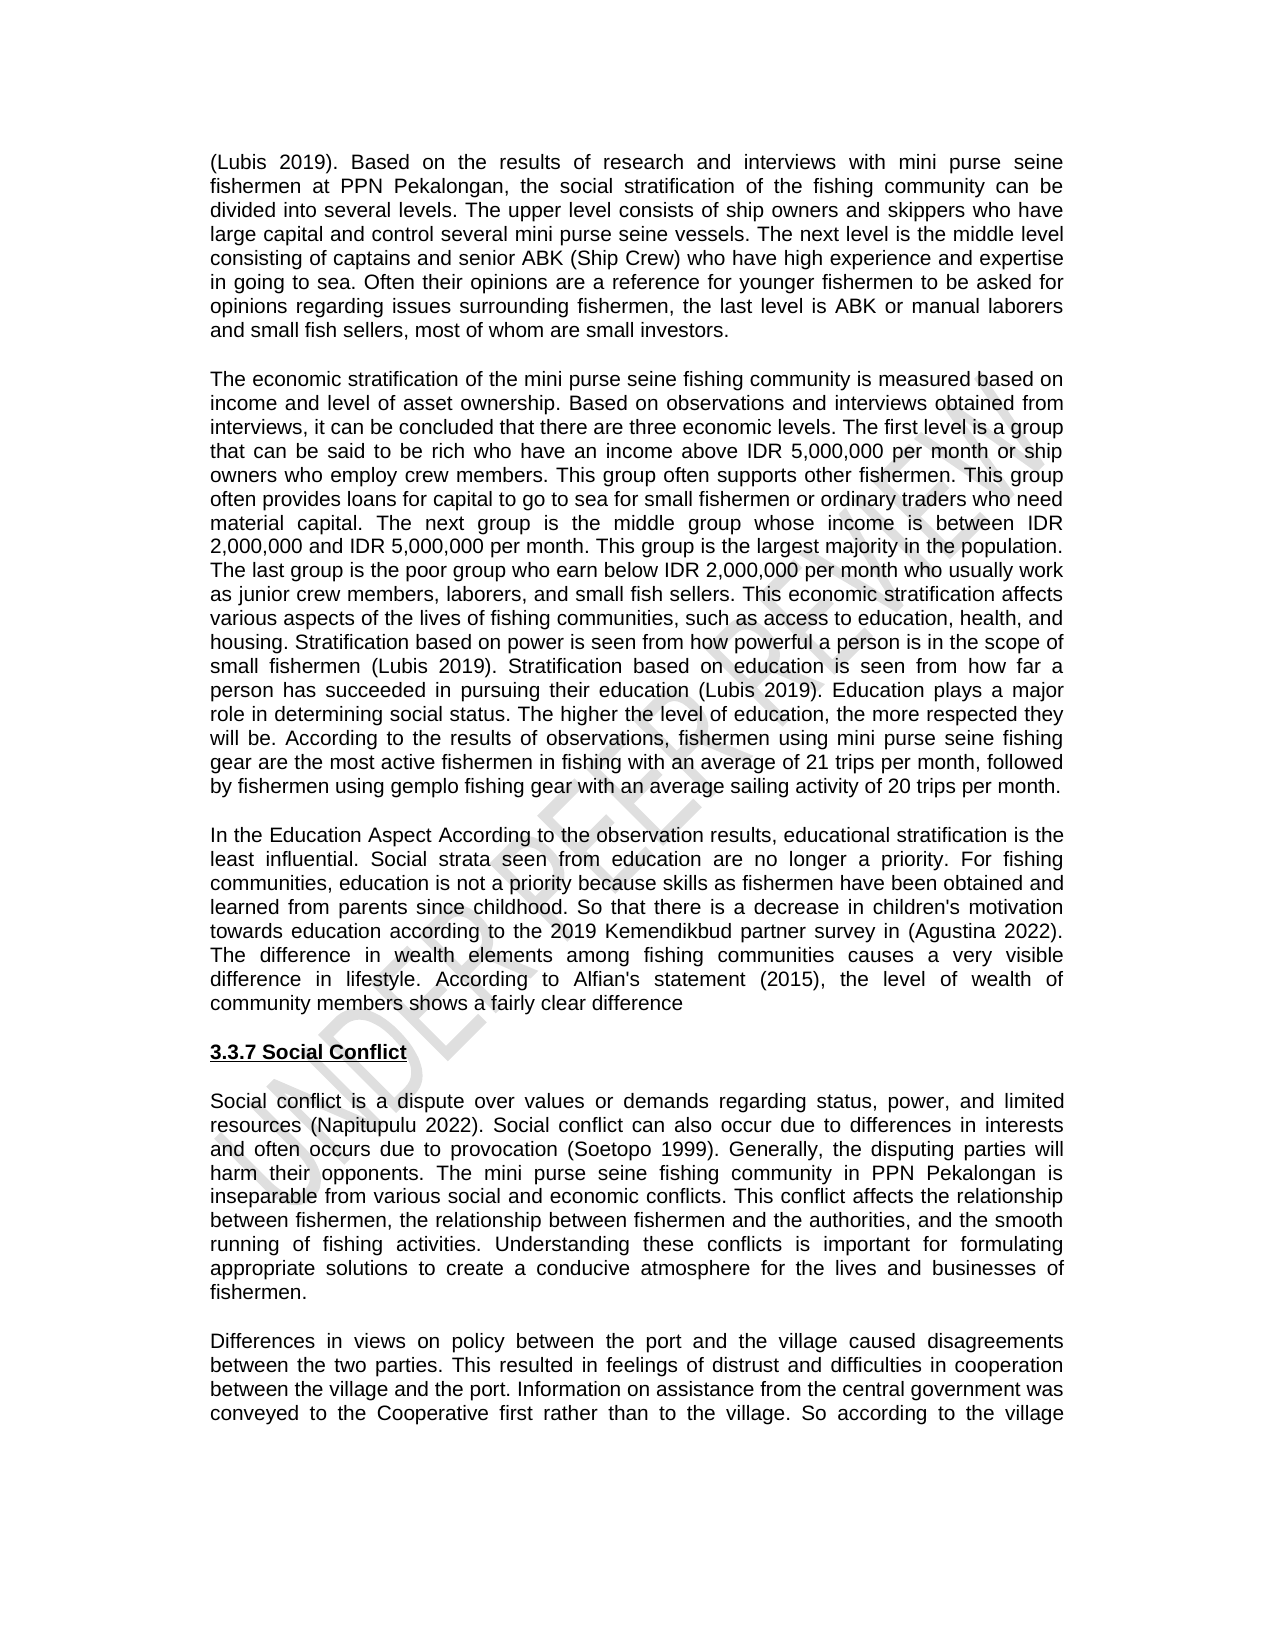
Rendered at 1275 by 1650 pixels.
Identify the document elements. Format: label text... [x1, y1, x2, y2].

text In the Education Aspect According to the observation results, educational stratification is the least influential. Social strata seen from education are no longer a priority. For fishing communities, education is not a priority because skills as fishermen have been obtained and learned from parents since childhood. So that there is a decrease in children's motivation towards education according to the 2019 Kemendikbud partner survey in (Agustina 2022). The difference in wealth elements among fishing communities causes a very visible difference in lifestyle. According to Alfian's statement (2015), the level of wealth of community members shows a fairly clear difference [210, 823, 1065, 1014]
text 3.3.7 Social Conflict [210, 1039, 1065, 1063]
text The economic stratification of the mini purse seine fishing community is measured based on income and level of asset ownership. Based on observations and interviews obtained from interviews, it can be concluded that there are three economic levels. The first level is a group that can be said to be rich who have an income above IDR 5,000,000 per month or ship owners who employ crew members. This group often supports other fishermen. This group often provides loans for capital to go to sea for small fishermen or ordinary traders who need material capital. The next group is the middle group whose income is between IDR 2,000,000 and IDR 5,000,000 per month. This group is the largest majority in the population. The last group is the poor group who earn below IDR 2,000,000 per month who usually work as junior crew members, laborers, and small fish sellers. This economic stratification affects various aspects of the lives of fishing communities, such as access to education, health, and housing. Stratification based on power is seen from how powerful a person is in the scope of small fishermen (Lubis 2019). Stratification based on education is seen from how far a person has succeeded in pursuing their education (Lubis 2019). Education plays a major role in determining social status. The higher the level of education, the more respected they will be. According to the results of observations, fishermen using mini purse seine fishing gear are the most active fishermen in fishing with an average of 21 trips per month, followed by fishermen using gemplo fishing gear with an average sailing activity of 20 trips per month. [210, 367, 1065, 798]
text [210, 150, 1065, 342]
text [210, 1329, 1065, 1425]
text Social conflict is a dispute over values ​​or demands regarding status, power, and limited resources (Napitupulu 2022). Social conflict can also occur due to differences in interests and often occurs due to provocation (Soetopo 1999). Generally, the disputing parties will harm their opponents. The mini purse seine fishing community in PPN Pekalongan is inseparable from various social and economic conflicts. This conflict affects the relationship between fishermen, the relationship between fishermen and the authorities, and the smooth running of fishing activities. Understanding these conflicts is important for formulating appropriate solutions to create a conducive atmosphere for the lives and businesses of fishermen. [210, 1088, 1065, 1304]
